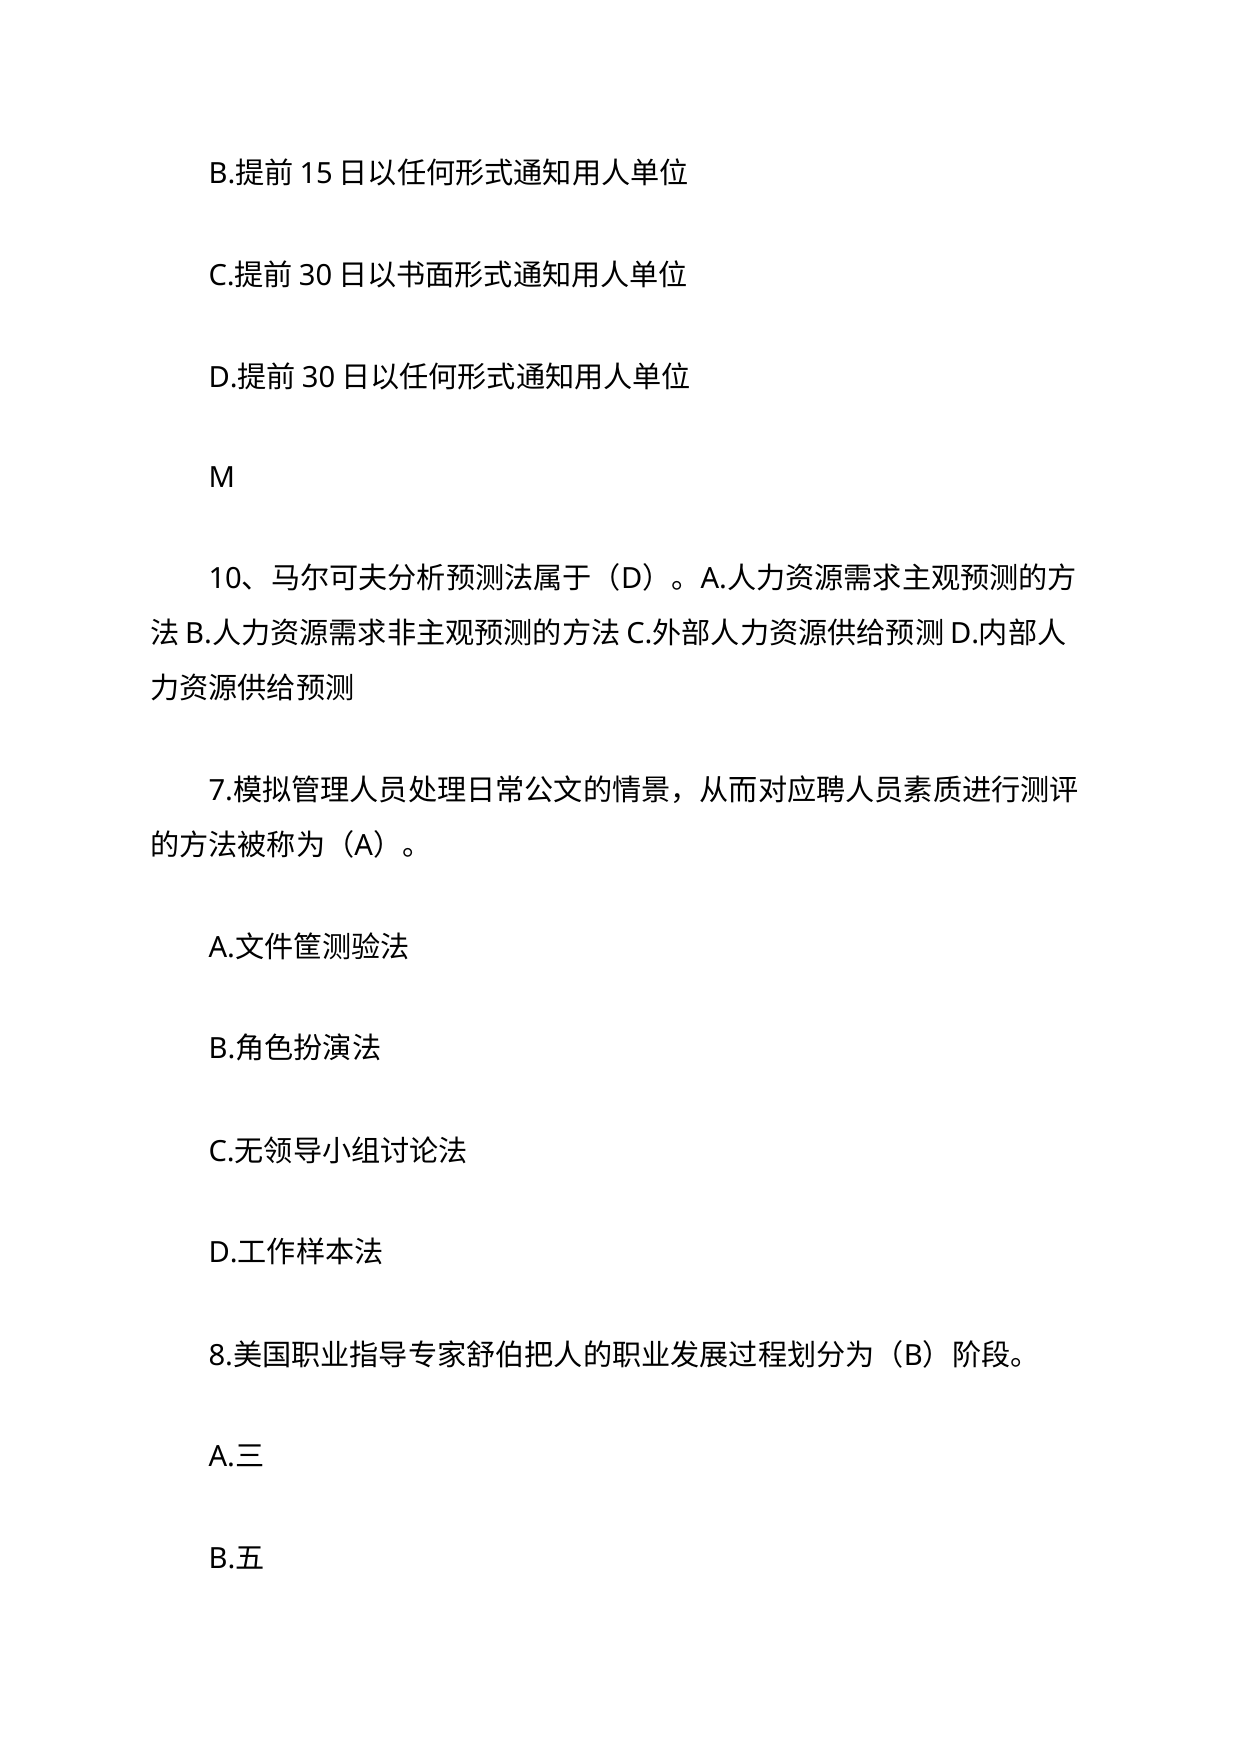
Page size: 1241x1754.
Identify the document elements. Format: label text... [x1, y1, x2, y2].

text D.工作样本法 [150, 1229, 1090, 1271]
text 8.美国职业指导专家舒伯把人的职业发展过程划分为（B）阶段。 [150, 1331, 1090, 1373]
text M [150, 456, 1090, 496]
text C.无领导小组讨论法 [150, 1127, 1090, 1169]
text 7.模拟管理人员处理日常公文的情景，从而对应聘人员素质进行测评的方法被称为（A）。 [150, 766, 1090, 863]
text B.五 [150, 1535, 1090, 1577]
text 10、马尔可夫分析预测法属于（D）。A.人力资源需求主观预测的方法B.人力资源需求非主观预测的方法C.外部人力资源供给预测D.内部人力资源供给预测 [150, 554, 1090, 707]
text C.提前30日以书面形式通知用人单位 [150, 252, 1090, 294]
text A.三 [150, 1433, 1090, 1475]
text B.提前15日以任何形式通知用人单位 [150, 150, 1090, 192]
text D.提前30日以任何形式通知用人单位 [150, 354, 1090, 396]
text B.角色扮演法 [150, 1025, 1090, 1067]
text A.文件筐测验法 [150, 923, 1090, 966]
